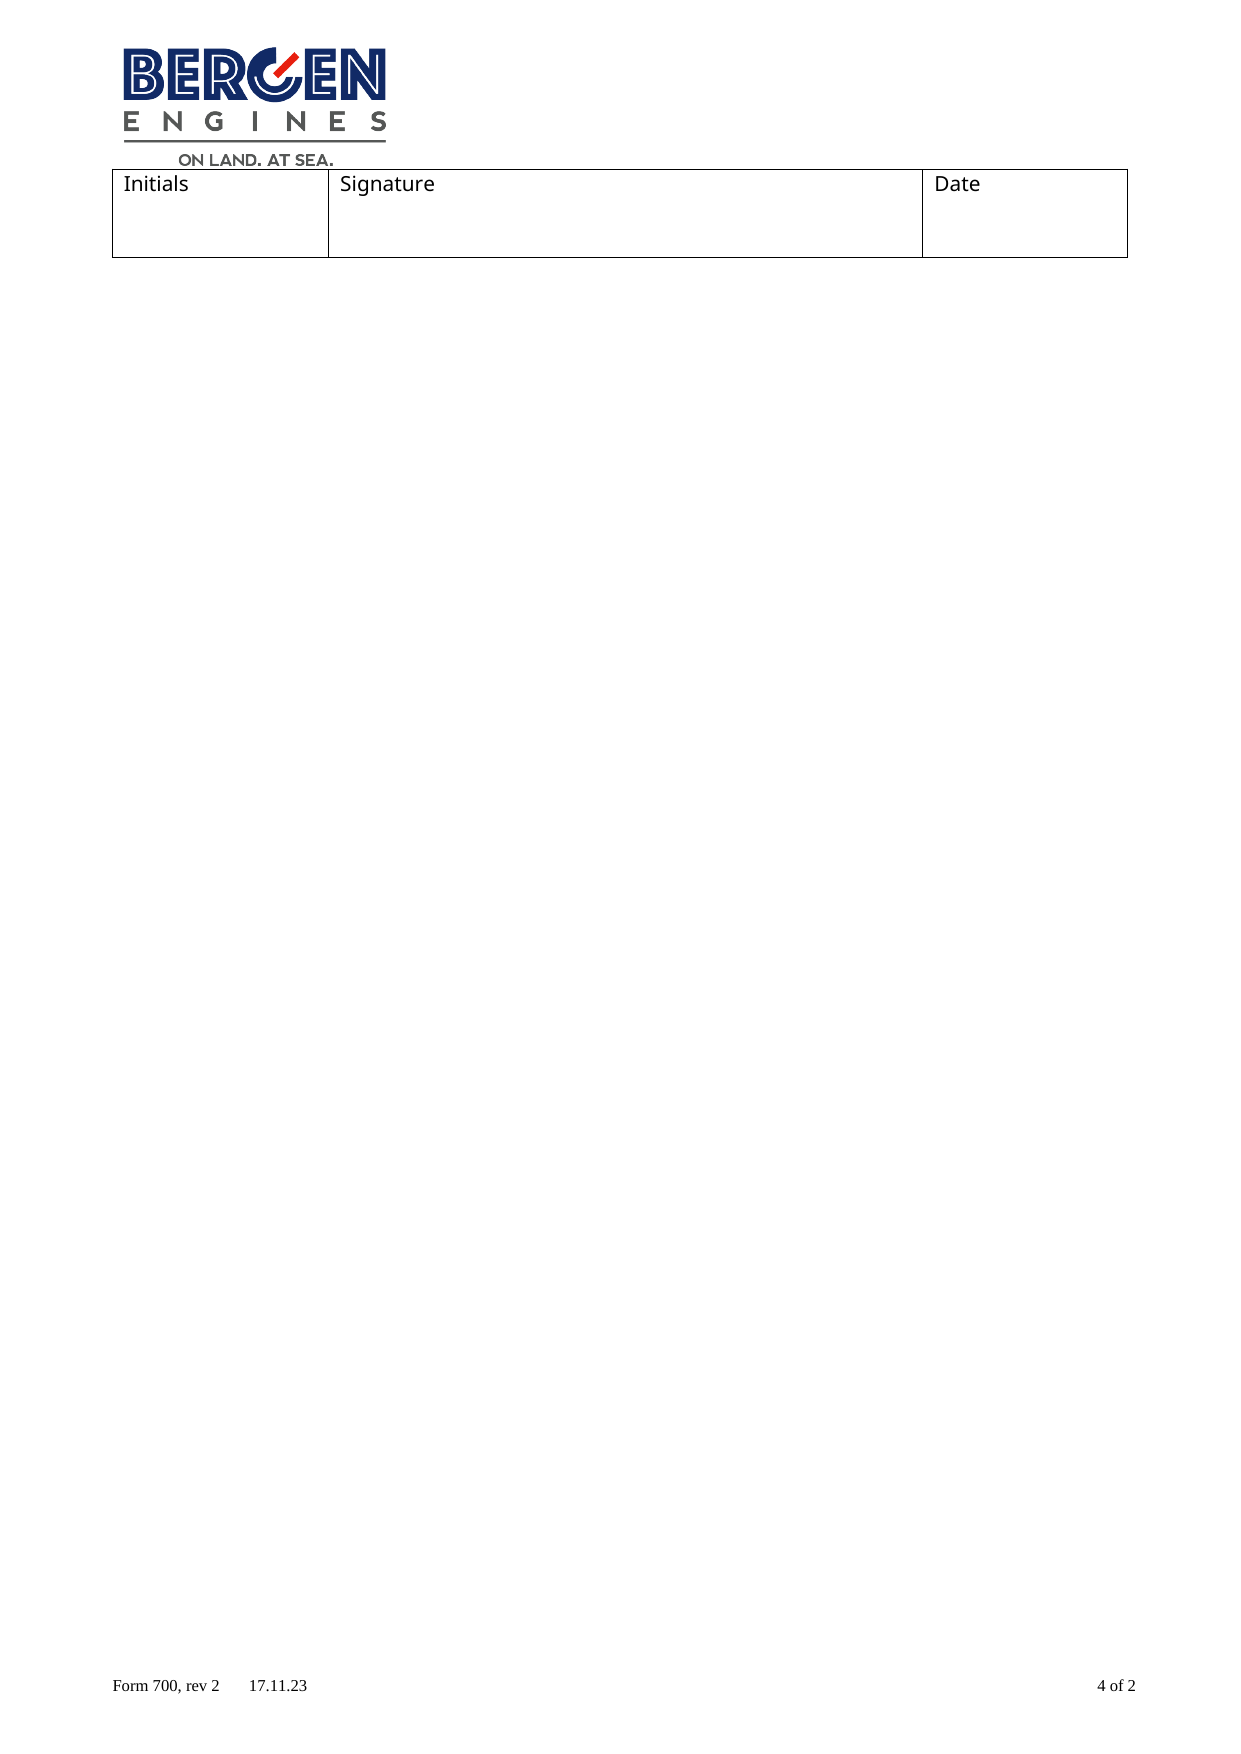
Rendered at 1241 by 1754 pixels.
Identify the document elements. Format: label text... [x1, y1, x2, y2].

picture [123, 47, 386, 166]
table_header Initials [113, 170, 328, 257]
table_header Signature [329, 170, 922, 257]
table_header Date [923, 170, 1127, 257]
